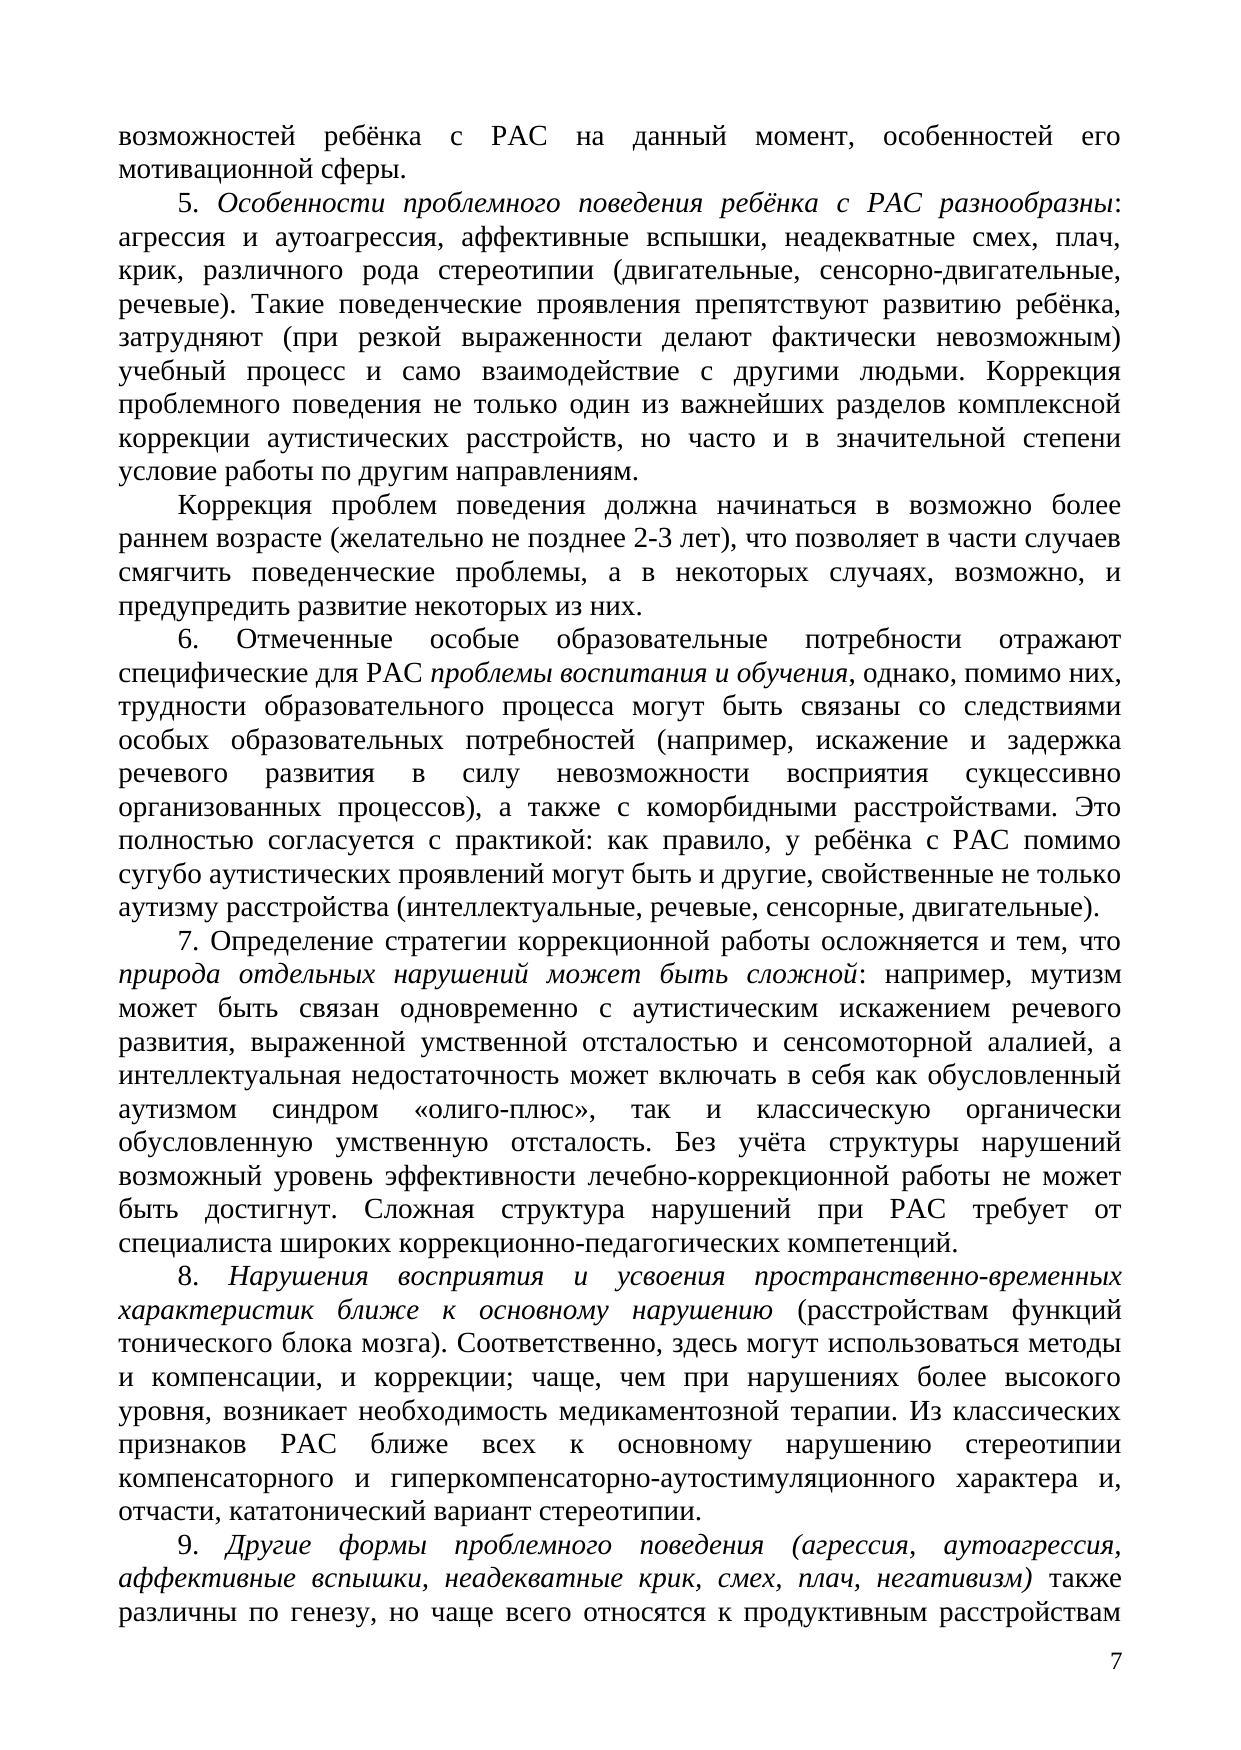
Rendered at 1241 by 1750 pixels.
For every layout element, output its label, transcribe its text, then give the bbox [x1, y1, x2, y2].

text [118, 118, 1122, 185]
text 7. Определение стратегии коррекционной работы осложняется и тем, что природа отдельных нарушений может быть сложной: например, мутизм может быть связан одновременно с аутистическим искажением речевого развития, выраженной умственной отсталостью и сенсомоторной алалией, а интеллектуальная недостаточность может включать в себя как обусловленный аутизмом синдром «олиго-плюс», так и классическую органически обусловленную умственную отсталость. Без учёта структуры нарушений возможный уровень эффективности лечебно-коррекционной работы не может быть достигнут. Сложная структура нарушений при РАС требует от специалиста широких коррекционно-педагогических компетенций. [118, 923, 1122, 1258]
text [118, 1527, 1122, 1627]
text 5. Особенности проблемного поведения ребёнка с РАС разнообразны: агрессия и аутоагрессия, аффективные вспышки, неадекватные смех, плач, крик, различного рода стереотипии (двигательные, сенсорно-двигательные, речевые). Такие поведенческие проявления препятствуют развитию ребёнка, затрудняют (при резкой выраженности делают фактически невозможным) учебный процесс и само взаимодействие с другими людьми. Коррекция проблемного поведения не только один из важнейших разделов комплексной коррекции аутистических расстройств, но часто и в значительной степени условие работы по другим направлениям. [118, 185, 1122, 487]
text Коррекция проблем поведения должна начинаться в возможно более раннем возрасте (желательно не позднее 2-3 лет), что позволяет в части случаев смягчить поведенческие проблемы, а в некоторых случаях, возможно, и предупредить развитие некоторых из них. [118, 487, 1122, 621]
text 6. Отмеченные особые образовательные потребности отражают специфические для РАС проблемы воспитания и обучения, однако, помимо них, трудности образовательного процесса могут быть связаны со следствиями особых образовательных потребностей (например, искажение и задержка речевого развития в силу невозможности восприятия сукцессивно организованных процессов), а также с коморбидными расстройствами. Это полностью согласуется с практикой: как правило, у ребёнка с РАС помимо сугубо аутистических проявлений могут быть и другие, свойственные не только аутизму расстройства (интеллектуальные, речевые, сенсорные, двигательные). [118, 621, 1122, 923]
text 8. Нарушения восприятия и усвоения пространственно-временных характеристик ближе к основному нарушению (расстройствам функций тонического блока мозга). Соответственно, здесь могут использоваться методы и компенсации, и коррекции; чаще, чем при нарушениях более высокого уровня, возникает необходимость медикаментозной терапии. Из классических признаков РАС ближе всех к основному нарушению стереотипии компенсаторного и гиперкомпенсаторно-аутостимуляционного характера и, отчасти, кататонический вариант стереотипии. [118, 1258, 1122, 1527]
